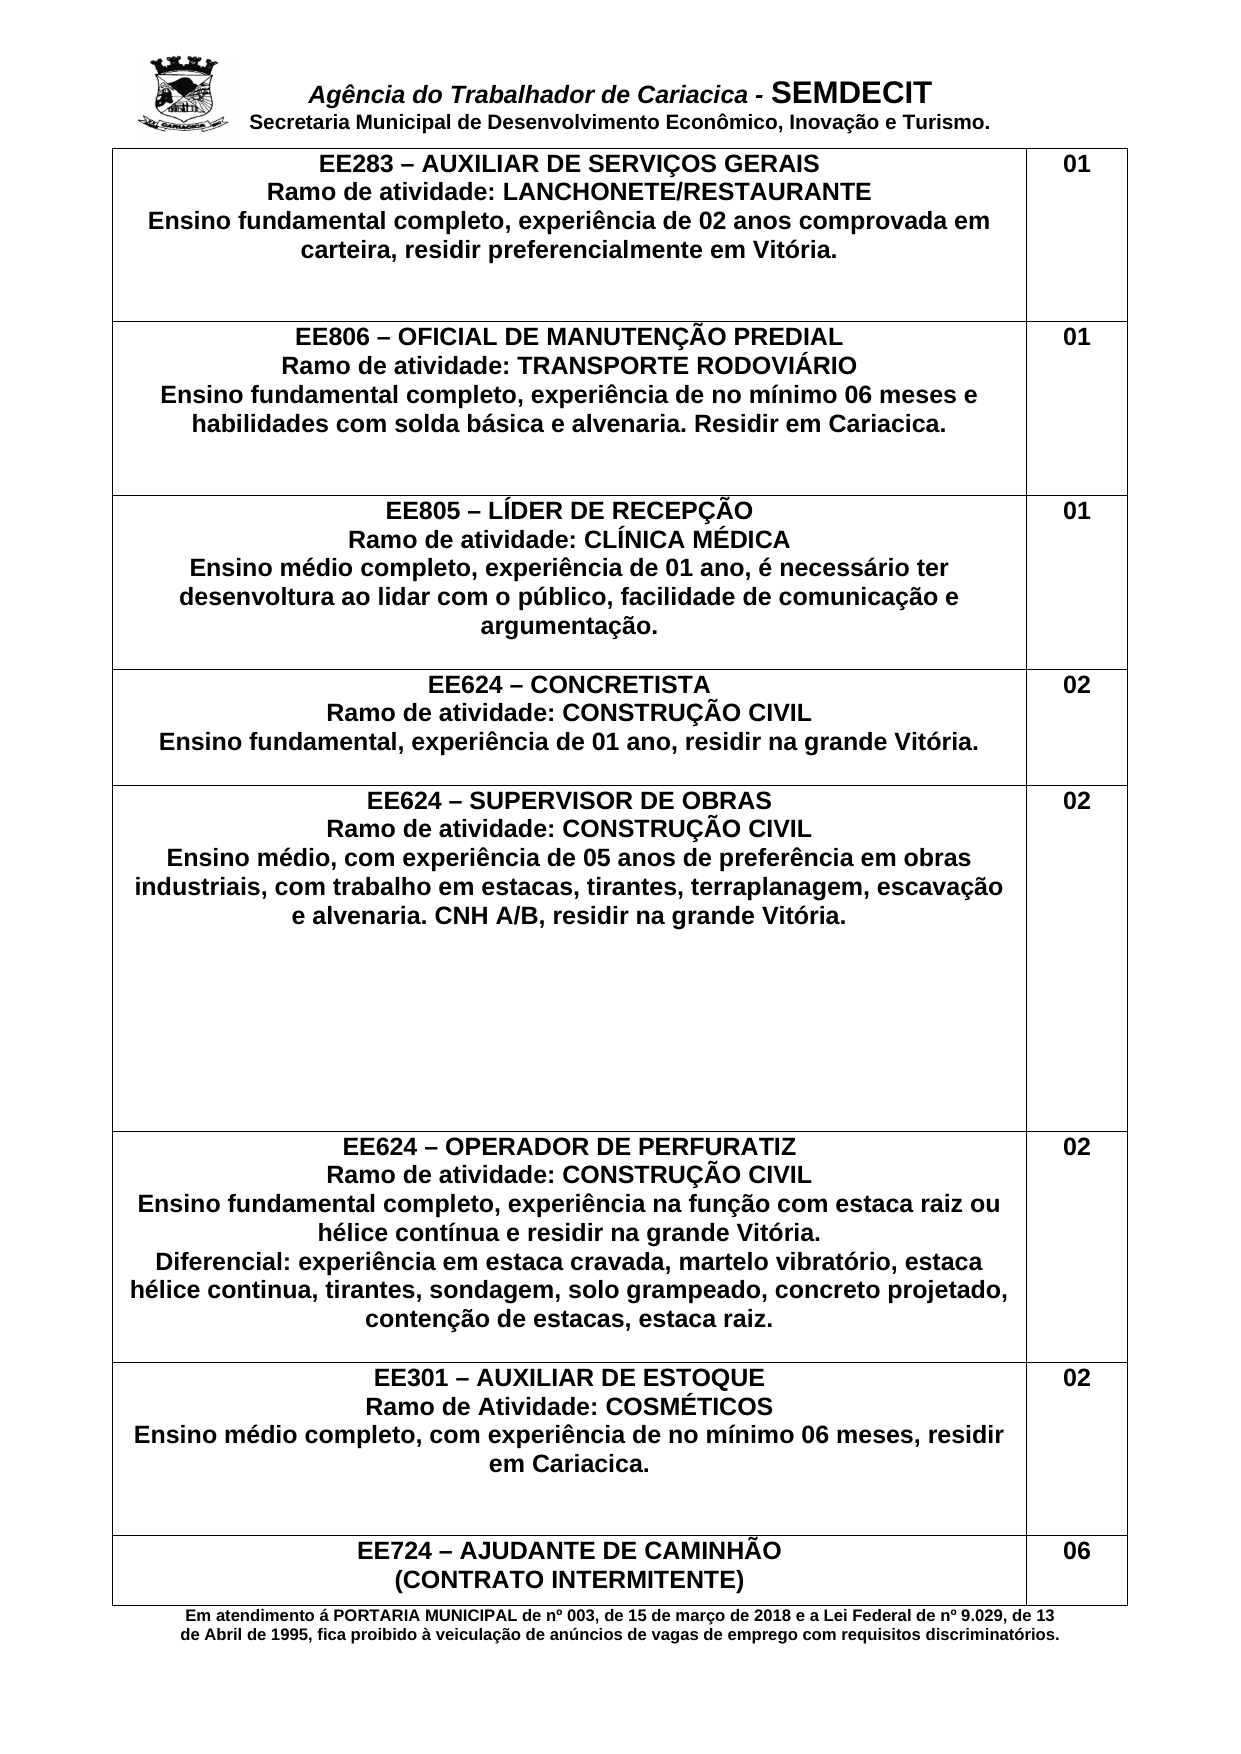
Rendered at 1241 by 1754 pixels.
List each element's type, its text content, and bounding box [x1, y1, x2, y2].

table_cell 02 [1027, 786, 1127, 1131]
table_cell 01 [1027, 322, 1127, 495]
table_cell 02 [1027, 1132, 1127, 1362]
table_cell 06 [1027, 1536, 1127, 1605]
table_cell 01 [1027, 149, 1127, 321]
table_cell 02 [1027, 670, 1127, 784]
table_cell EE301 – AUXILIAR DE ESTOQUE Ramo de Atividade: COSMÉTICOS Ensino médio completo, com experiência de no mínimo 06 meses, residir em Cariacica. [113, 1363, 1026, 1535]
picture [134, 52, 237, 143]
table_cell 02 [1027, 1363, 1127, 1535]
table_cell EE806 – OFICIAL DE MANUTENÇÃO PREDIAL Ramo de atividade: TRANSPORTE RODOVIÁRIO Ensino fundamental completo, experiência de no mínimo 06 meses e habilidades com solda básica e alvenaria. Residir em Cariacica. [113, 322, 1026, 495]
table_cell EE624 – OPERADOR DE PERFURATIZ Ramo de atividade: CONSTRUÇÃO CIVIL Ensino fundamental completo, experiência na função com estaca raiz ou hélice contínua e residir na grande Vitória. Diferencial: experiência em estaca cravada, martelo vibratório, estaca hélice continua, tirantes, sondagem, solo grampeado, concreto projetado, contenção de estacas, estaca raiz. [113, 1132, 1026, 1362]
table_cell EE805 – LÍDER DE RECEPÇÃO Ramo de atividade: CLÍNICA MÉDICA Ensino médio completo, experiência de 01 ano, é necessário ter desenvoltura ao lidar com o público, facilidade de comunicação e argumentação. [113, 496, 1026, 668]
table_cell EE624 – CONCRETISTA Ramo de atividade: CONSTRUÇÃO CIVIL Ensino fundamental, experiência de 01 ano, residir na grande Vitória. [113, 670, 1026, 784]
table_cell EE624 – SUPERVISOR DE OBRAS Ramo de atividade: CONSTRUÇÃO CIVIL Ensino médio, com experiência de 05 anos de preferência em obras industriais, com trabalho em estacas, tirantes, terraplanagem, escavação e alvenaria. CNH A/B, residir na grande Vitória. [113, 786, 1026, 1131]
table_cell 01 [1027, 496, 1127, 668]
table_cell EE283 – AUXILIAR DE SERVIÇOS GERAIS Ramo de atividade: LANCHONETE/RESTAURANTE Ensino fundamental completo, experiência de 02 anos comprovada em carteira, residir preferencialmente em Vitória. [113, 149, 1026, 321]
